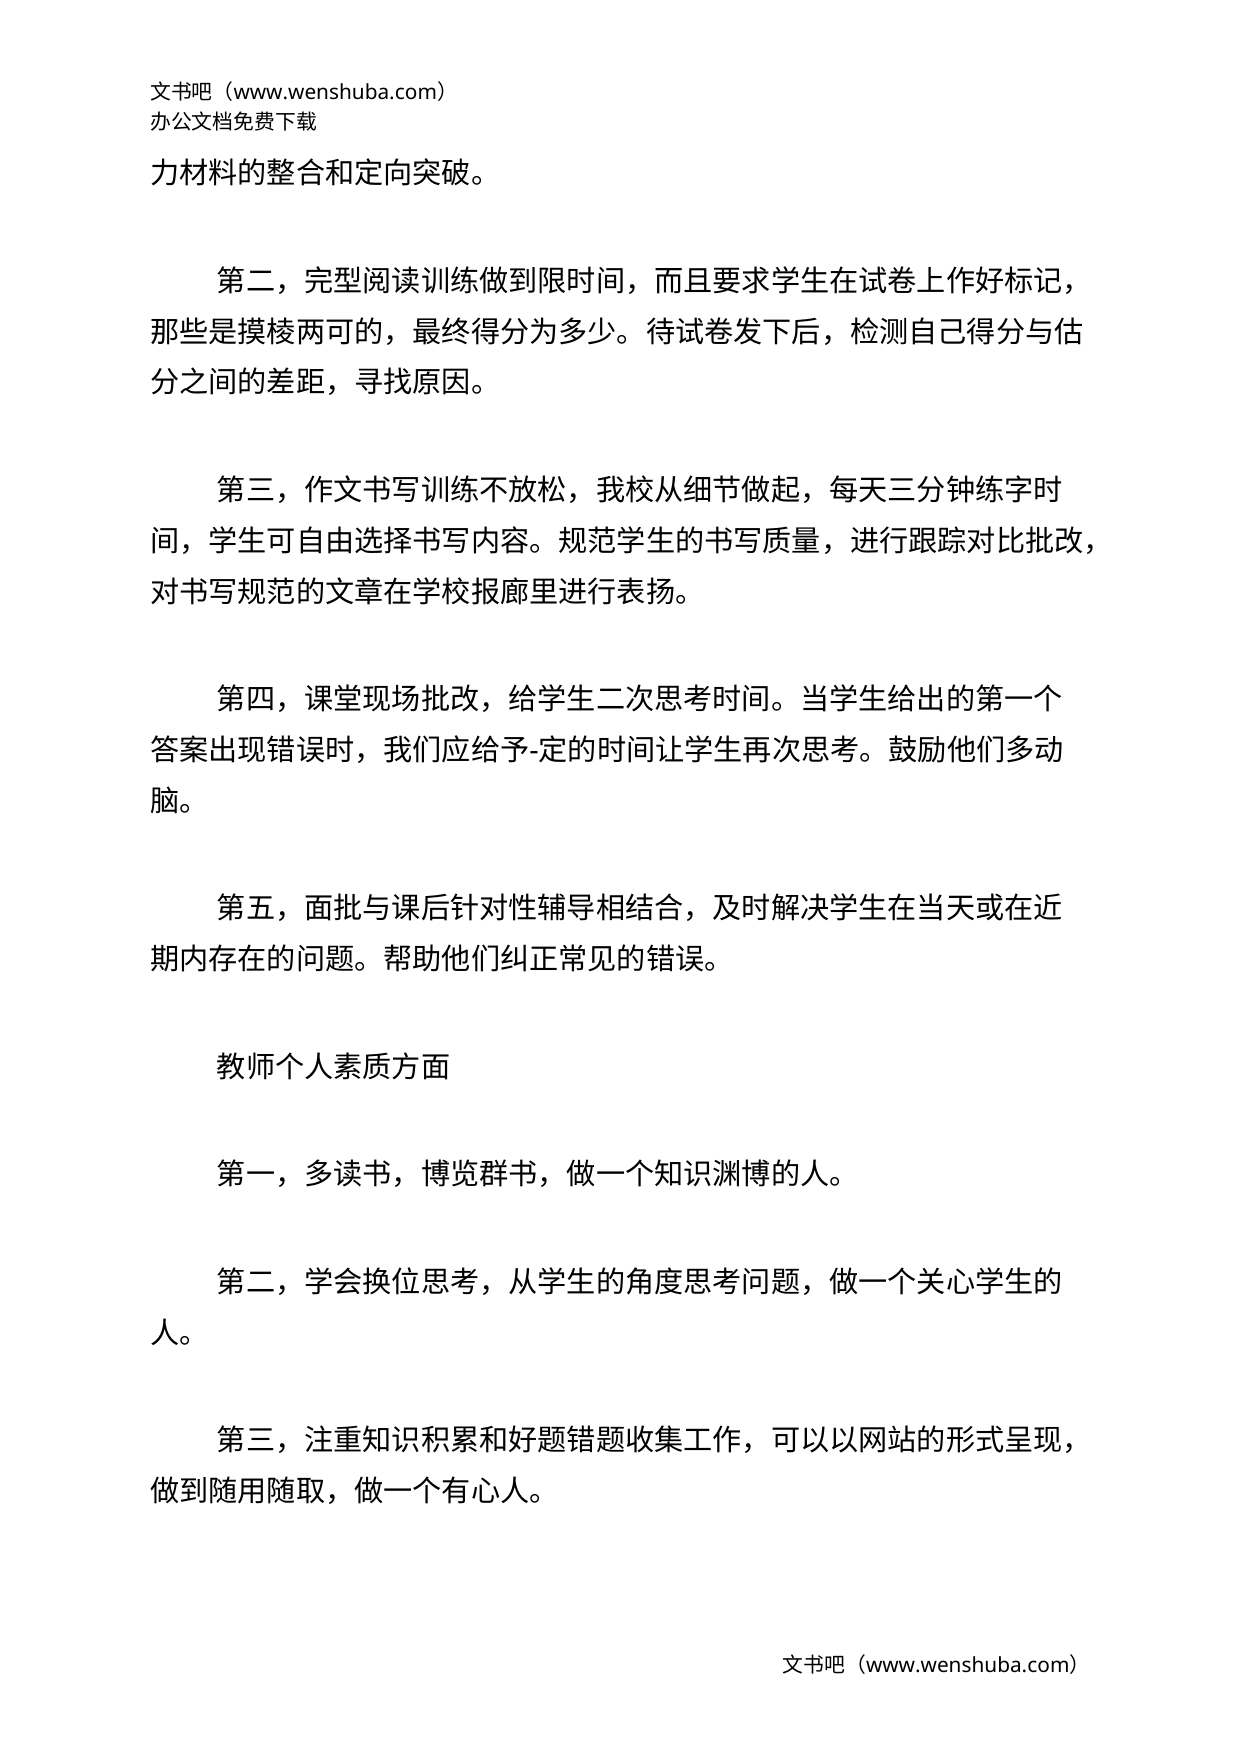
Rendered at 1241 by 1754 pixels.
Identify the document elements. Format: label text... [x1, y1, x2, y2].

text 第二，完型阅读训练做到限时间，而且要求学生在试卷上作好标记，那些是摸棱两可的，最终得分为多少。待试卷发下后，检测自己得分与估分之间的差距，寻找原因。 [150, 258, 1090, 401]
text 第三，注重知识积累和好题错题收集工作，可以以网站的形式呈现，做到随用随取，做一个有心人。 [150, 1417, 1090, 1510]
text 第五，面批与课后针对性辅导相结合，及时解决学生在当天或在近期内存在的问题。帮助他们纠正常见的错误。 [150, 885, 1090, 978]
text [150, 150, 1090, 192]
text 第四，课堂现场批改，给学生二次思考时间。当学生给出的第一个答案出现错误时，我们应给予-定的时间让学生再次思考。鼓励他们多动脑。 [150, 676, 1090, 819]
text 第三，作文书写训练不放松，我校从细节做起，每天三分钟练字时间，学生可自由选择书写内容。规范学生的书写质量，进行跟踪对比批改，对书写规范的文章在学校报廊里进行表扬。 [150, 467, 1090, 610]
text 第二，学会换位思考，从学生的角度思考问题，做一个关心学生的人。 [150, 1258, 1090, 1351]
text 第一，多读书，博览群书，做一个知识渊博的人。 [150, 1151, 1090, 1193]
text 教师个人素质方面 [150, 1043, 1090, 1086]
